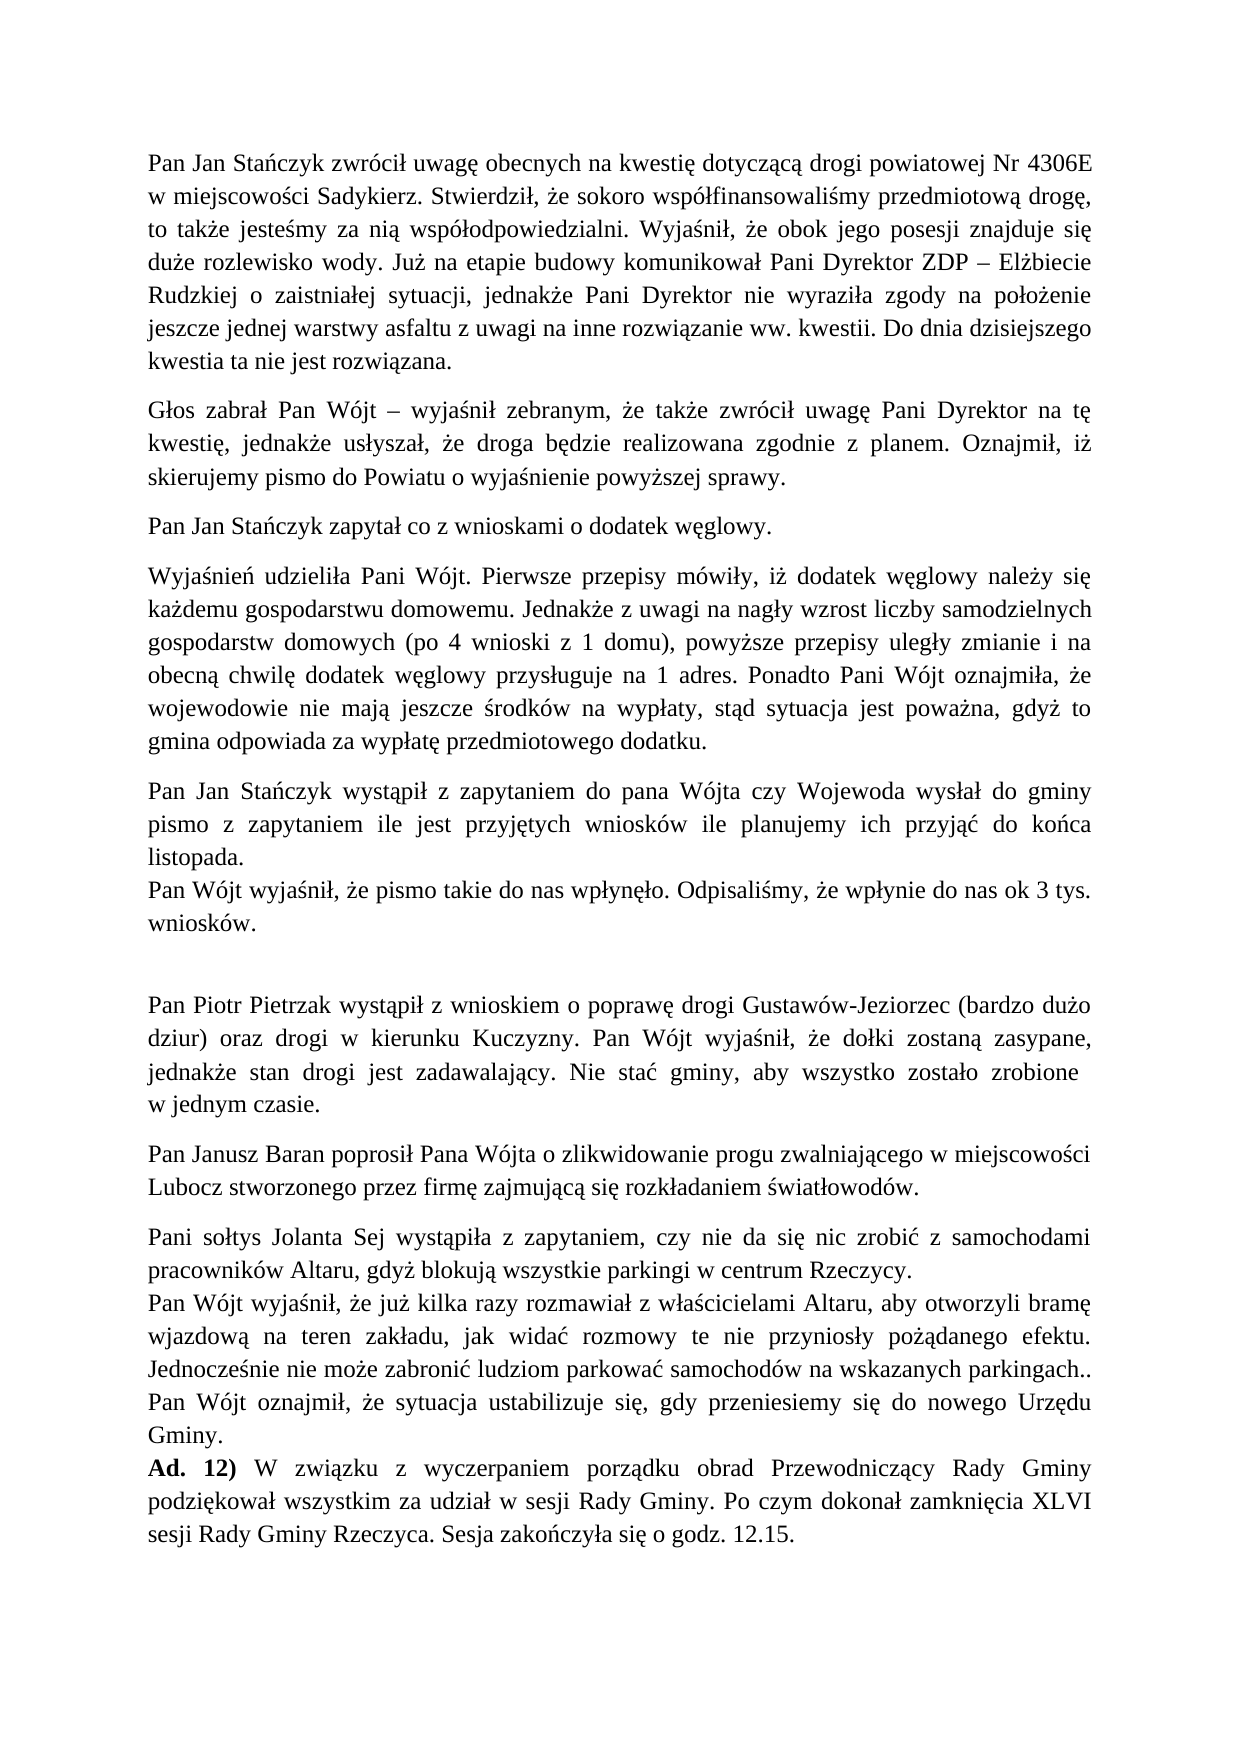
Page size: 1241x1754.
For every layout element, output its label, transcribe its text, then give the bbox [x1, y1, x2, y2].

text Ad. 12) W związku z wyczerpaniem porządku obrad Przewodniczący Rady Gminy podziękował wszystkim za udział w sesji Rady Gminy. Po czym dokonał zamknięcia XLVI sesji Rady Gminy Rzeczyca. Sesja zakończyła się o godz. 12.15. [148, 1453, 1092, 1548]
text Głos zabrał Pan Wójt – wyjaśnił zebranym, że także zwrócił uwagę Pani Dyrektor na tę kwestię, jednakże usłyszał, że droga będzie realizowana zgodnie z planem. Oznajmił, iż skierujemy pismo do Powiatu o wyjaśnienie powyższej sprawy. [148, 396, 1092, 490]
text Pan Piotr Pietrzak wystąpił z wnioskiem o poprawę drogi Gustawów-Jeziorzec (bardzo dużo dziur) oraz drogi w kierunku Kuczyzny. Pan Wójt wyjaśnił, że dołki zostaną zasypane, jednakże stan drogi jest zadawalający. Nie stać gminy, aby wszystko zostało zrobione w jednym czasie. [148, 991, 1092, 1118]
text Pan Jan Stańczyk zwrócił uwagę obecnych na kwestię dotyczącą drogi powiatowej Nr 4306E w miejscowości Sadykierz. Stwierdził, że sokoro współfinansowaliśmy przedmiotową drogę, to także jesteśmy za nią współodpowiedzialni. Wyjaśnił, że obok jego posesji znajduje się duże rozlewisko wody. Już na etapie budowy komunikował Pani Dyrektor ZDP – Elżbiecie Rudzkiej o zaistniałej sytuacji, jednakże Pani Dyrektor nie wyraziła zgody na położenie jeszcze jednej warstwy asfaltu z uwagi na inne rozwiązanie ww. kwestii. Do dnia dzisiejszego kwestia ta nie jest rozwiązana. [148, 148, 1092, 374]
text Pan Jan Stańczyk zapytał co z wnioskami o dodatek węglowy. [148, 511, 1092, 540]
text Pan Wójt wyjaśnił, że już kilka razy rozmawiał z właścicielami Altaru, aby otworzyli bramę wjazdową na teren zakładu, jak widać rozmowy te nie przyniosły pożądanego efektu. Jednocześnie nie może zabronić ludziom parkować samochodów na wskazanych parkingach.. Pan Wójt oznajmił, że sytuacja ustabilizuje się, gdy przeniesiemy się do nowego Urzędu Gminy. [148, 1288, 1092, 1449]
text Pan Wójt wyjaśnił, że pismo takie do nas wpłynęło. Odpisaliśmy, że wpłynie do nas ok 3 tys. wniosków. [148, 875, 1092, 937]
text Wyjaśnień udzieliła Pani Wójt. Pierwsze przepisy mówiły, iż dodatek węglowy należy się każdemu gospodarstwu domowemu. Jednakże z uwagi na nagły wzrost liczby samodzielnych gospodarstw domowych (po 4 wnioski z 1 domu), powyższe przepisy uległy zmianie i na obecną chwilę dodatek węglowy przysługuje na 1 adres. Ponadto Pani Wójt oznajmiła, że wojewodowie nie mają jeszcze środków na wypłaty, stąd sytuacja jest poważna, gdyż to gmina odpowiada za wypłatę przedmiotowego dodatku. [148, 561, 1092, 755]
text Pan Janusz Baran poprosił Pana Wójta o zlikwidowanie progu zwalniającego w miejscowości Lubocz stworzonego przez firmę zajmującą się rozkładaniem światłowodów. [148, 1139, 1092, 1201]
text Pani sołtys Jolanta Sej wystąpiła z zapytaniem, czy nie da się nic zrobić z samochodami pracowników Altaru, gdyż blokują wszystkie parkingi w centrum Rzeczycy. [148, 1222, 1092, 1284]
text Pan Jan Stańczyk wystąpił z zapytaniem do pana Wójta czy Wojewoda wysłał do gminy pismo z zapytaniem ile jest przyjętych wniosków ile planujemy ich przyjąć do końca listopada. [148, 776, 1092, 871]
